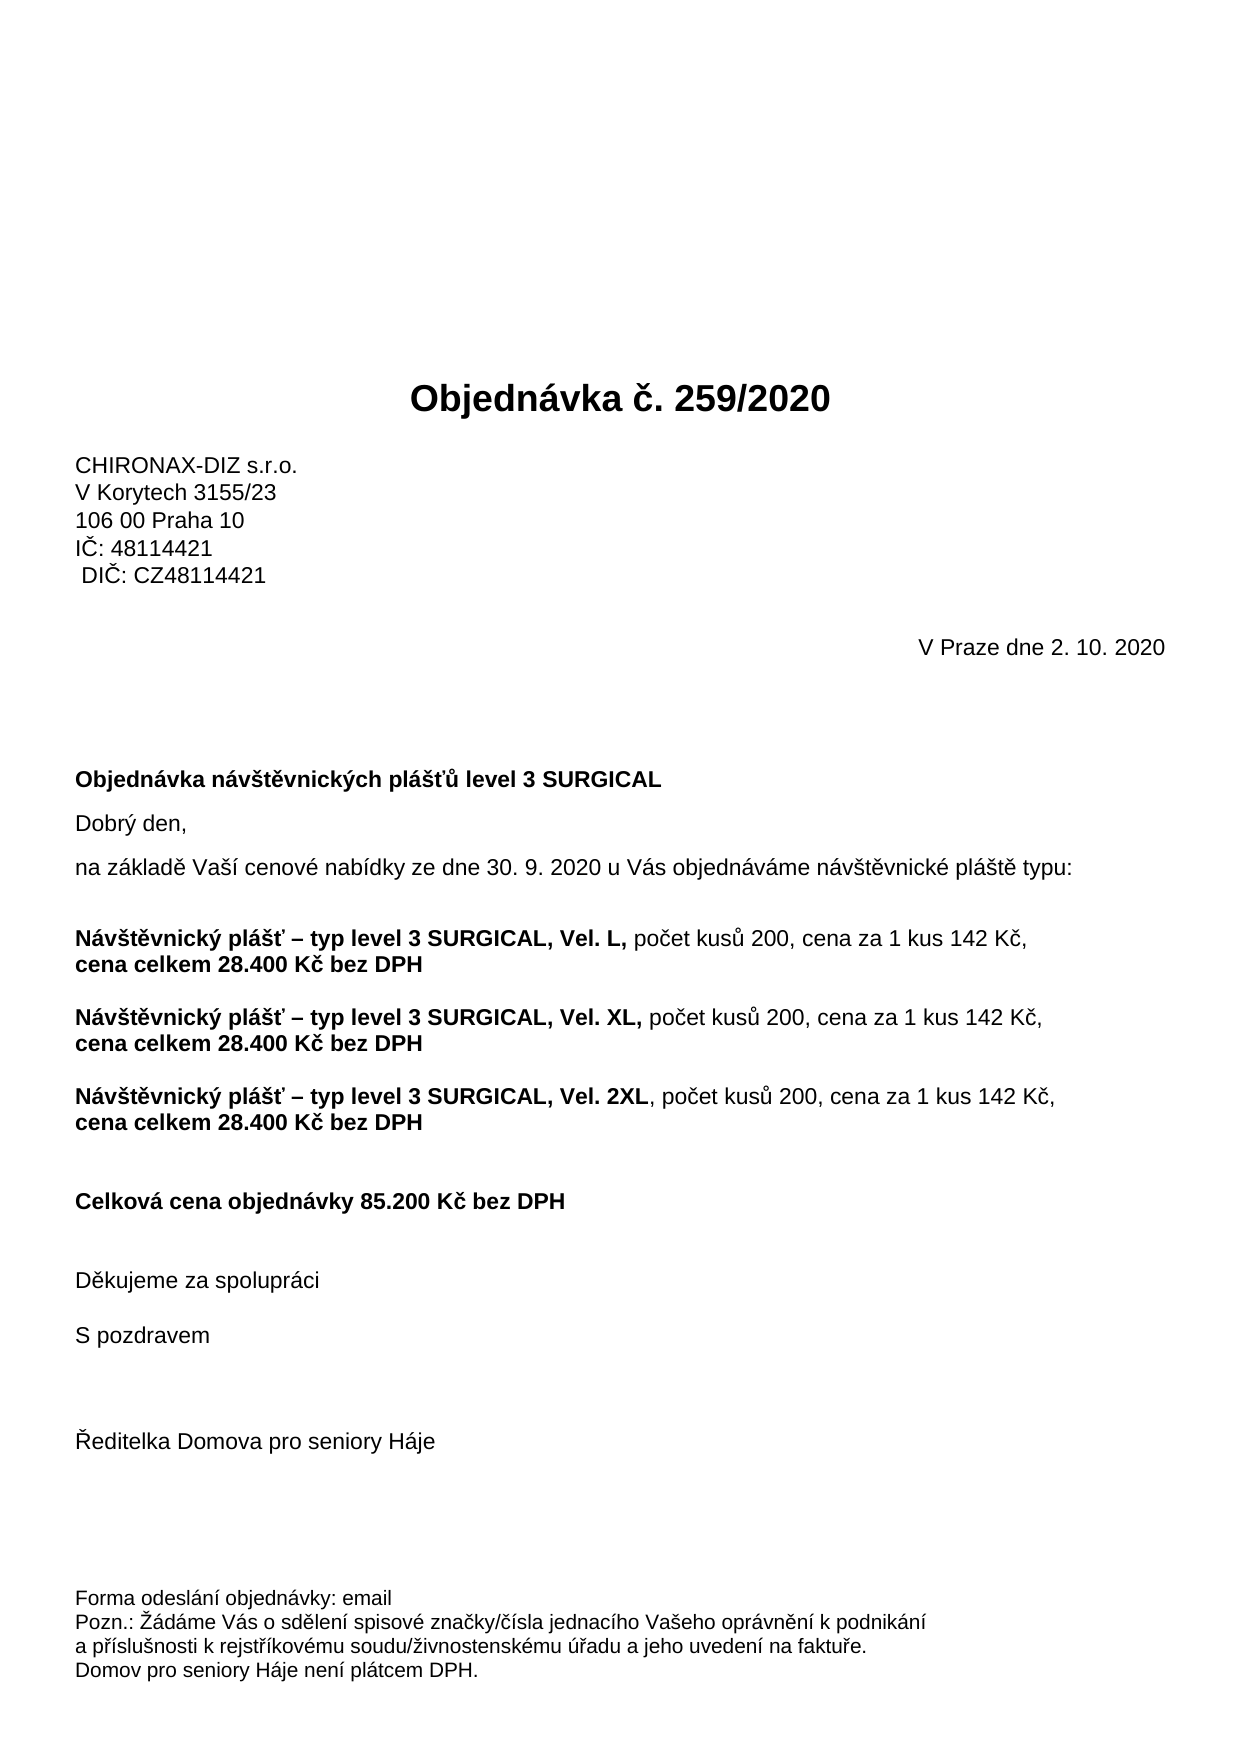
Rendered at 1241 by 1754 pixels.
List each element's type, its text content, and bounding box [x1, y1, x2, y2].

text 106 00 Praha 10 [75, 507, 1165, 533]
text DIČ: CZ48114421 [75, 562, 1165, 588]
text S pozdravem [75, 1322, 1165, 1349]
text Celková cena objednávky 85.200 Kč bez DPH [75, 1188, 1165, 1214]
text V Praze dne 2. 10. 2020 [75, 634, 1165, 660]
text cena celkem 28.400 Kč bez DPH [75, 951, 1165, 977]
text Forma odeslání objednávky: email [75, 1586, 1165, 1610]
text CHIRONAX-DIZ s.r.o. [75, 452, 1165, 478]
text Dobrý den, [75, 810, 1165, 836]
text Domov pro seniory Háje není plátcem DPH. [75, 1658, 1165, 1682]
text Objednávka č. 259/2020 [75, 376, 1165, 419]
text Ředitelka Domova pro seniory Háje [75, 1428, 1165, 1454]
text Návštěvnický plášť – typ level 3 SURGICAL, Vel. 2XL, počet kusů 200, cena za 1 kus 142 Kč, [75, 1083, 1165, 1109]
text Objednávka návštěvnických plášťů level 3 SURGICAL [75, 766, 1165, 792]
text IČ: 48114421 [75, 534, 1165, 561]
text na základě Vaší cenové nabídky ze dne 30. 9. 2020 u Vás objednáváme návštěvnické pláště typu: [75, 854, 1165, 881]
text Děkujeme za spolupráci [75, 1267, 1165, 1293]
text cena celkem 28.400 Kč bez DPH [75, 1109, 1165, 1135]
text Návštěvnický plášť – typ level 3 SURGICAL, Vel. L, počet kusů 200, cena za 1 kus 142 Kč, [75, 924, 1165, 951]
text V Korytech 3155/23 [75, 479, 1165, 506]
text Pozn.: Žádáme Vás o sdělení spisové značky/čísla jednacího Vašeho oprávnění k podnikání [75, 1610, 1165, 1634]
text Návštěvnický plášť – typ level 3 SURGICAL, Vel. XL, počet kusů 200, cena za 1 kus 142 Kč, [75, 1004, 1165, 1030]
text a příslušnosti k rejstříkovému soudu/živnostenskému úřadu a jeho uvedení na faktuře. [75, 1634, 1165, 1658]
text cena celkem 28.400 Kč bez DPH [75, 1030, 1165, 1056]
